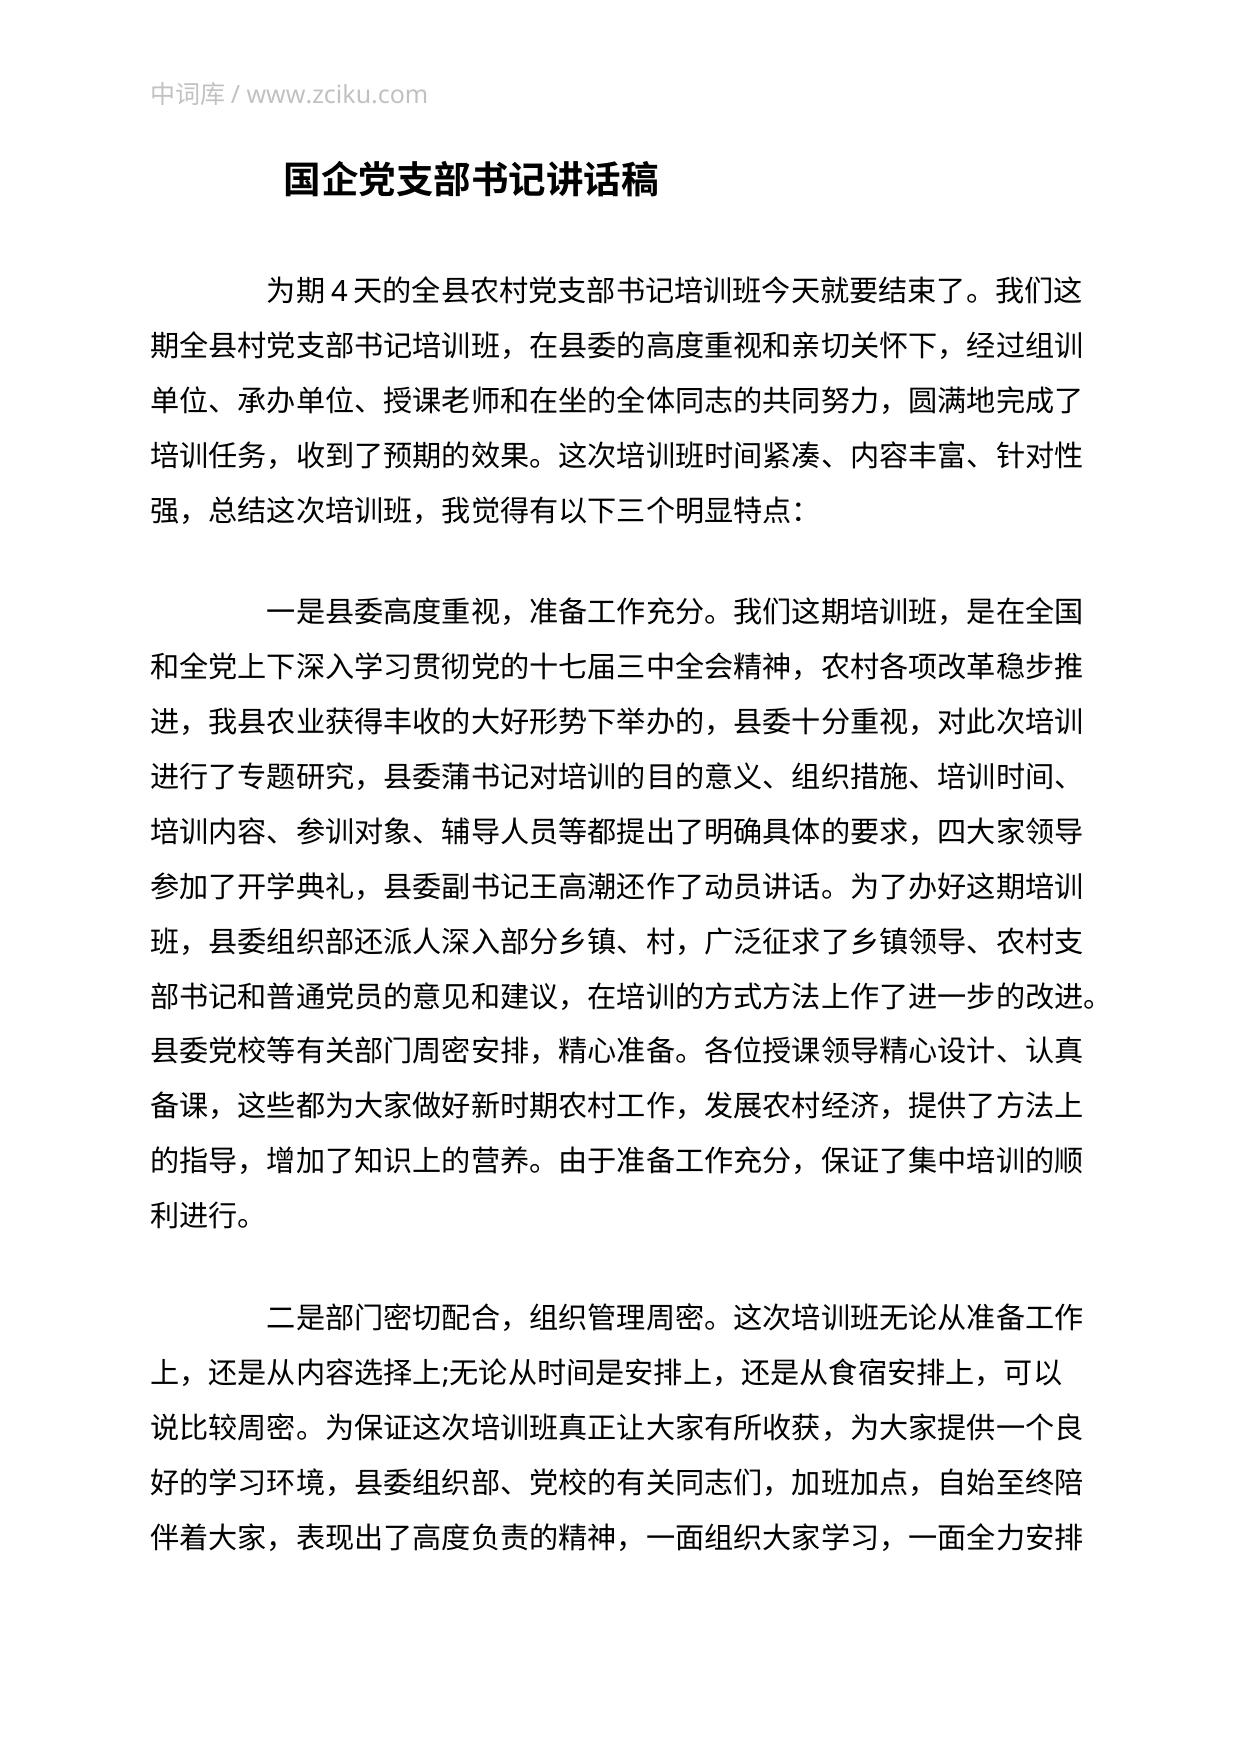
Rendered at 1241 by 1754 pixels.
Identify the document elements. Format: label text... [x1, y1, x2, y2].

text 为期4天的全县农村党支部书记培训班今天就要结束了。我们这期全县村党支部书记培训班，在县委的高度重视和亲切关怀下，经过组训单位、承办单位、授课老师和在坐的全体同志的共同努力，圆满地完成了培训任务，收到了预期的效果。这次培训班时间紧凑、内容丰富、针对性强，总结这次培训班，我觉得有以下三个明显特点： [150, 267, 1090, 529]
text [150, 1294, 1090, 1556]
text 国企党支部书记讲话稿 [150, 150, 1090, 204]
text 一是县委高度重视，准备工作充分。我们这期培训班，是在全国和全党上下深入学习贯彻党的十七届三中全会精神，农村各项改革稳步推进，我县农业获得丰收的大好形势下举办的，县委十分重视，对此次培训进行了专题研究，县委蒲书记对培训的目的意义、组织措施、培训时间、培训内容、参训对象、辅导人员等都提出了明确具体的要求，四大家领导参加了开学典礼，县委副书记王高潮还作了动员讲话。为了办好这期培训班，县委组织部还派人深入部分乡镇、村，广泛征求了乡镇领导、农村支部书记和普通党员的意见和建议，在培训的方式方法上作了进一步的改进。县委党校等有关部门周密安排，精心准备。各位授课领导精心设计、认真备课，这些都为大家做好新时期农村工作，发展农村经济，提供了方法上的指导，增加了知识上的营养。由于准备工作充分，保证了集中培训的顺利进行。 [150, 589, 1090, 1235]
